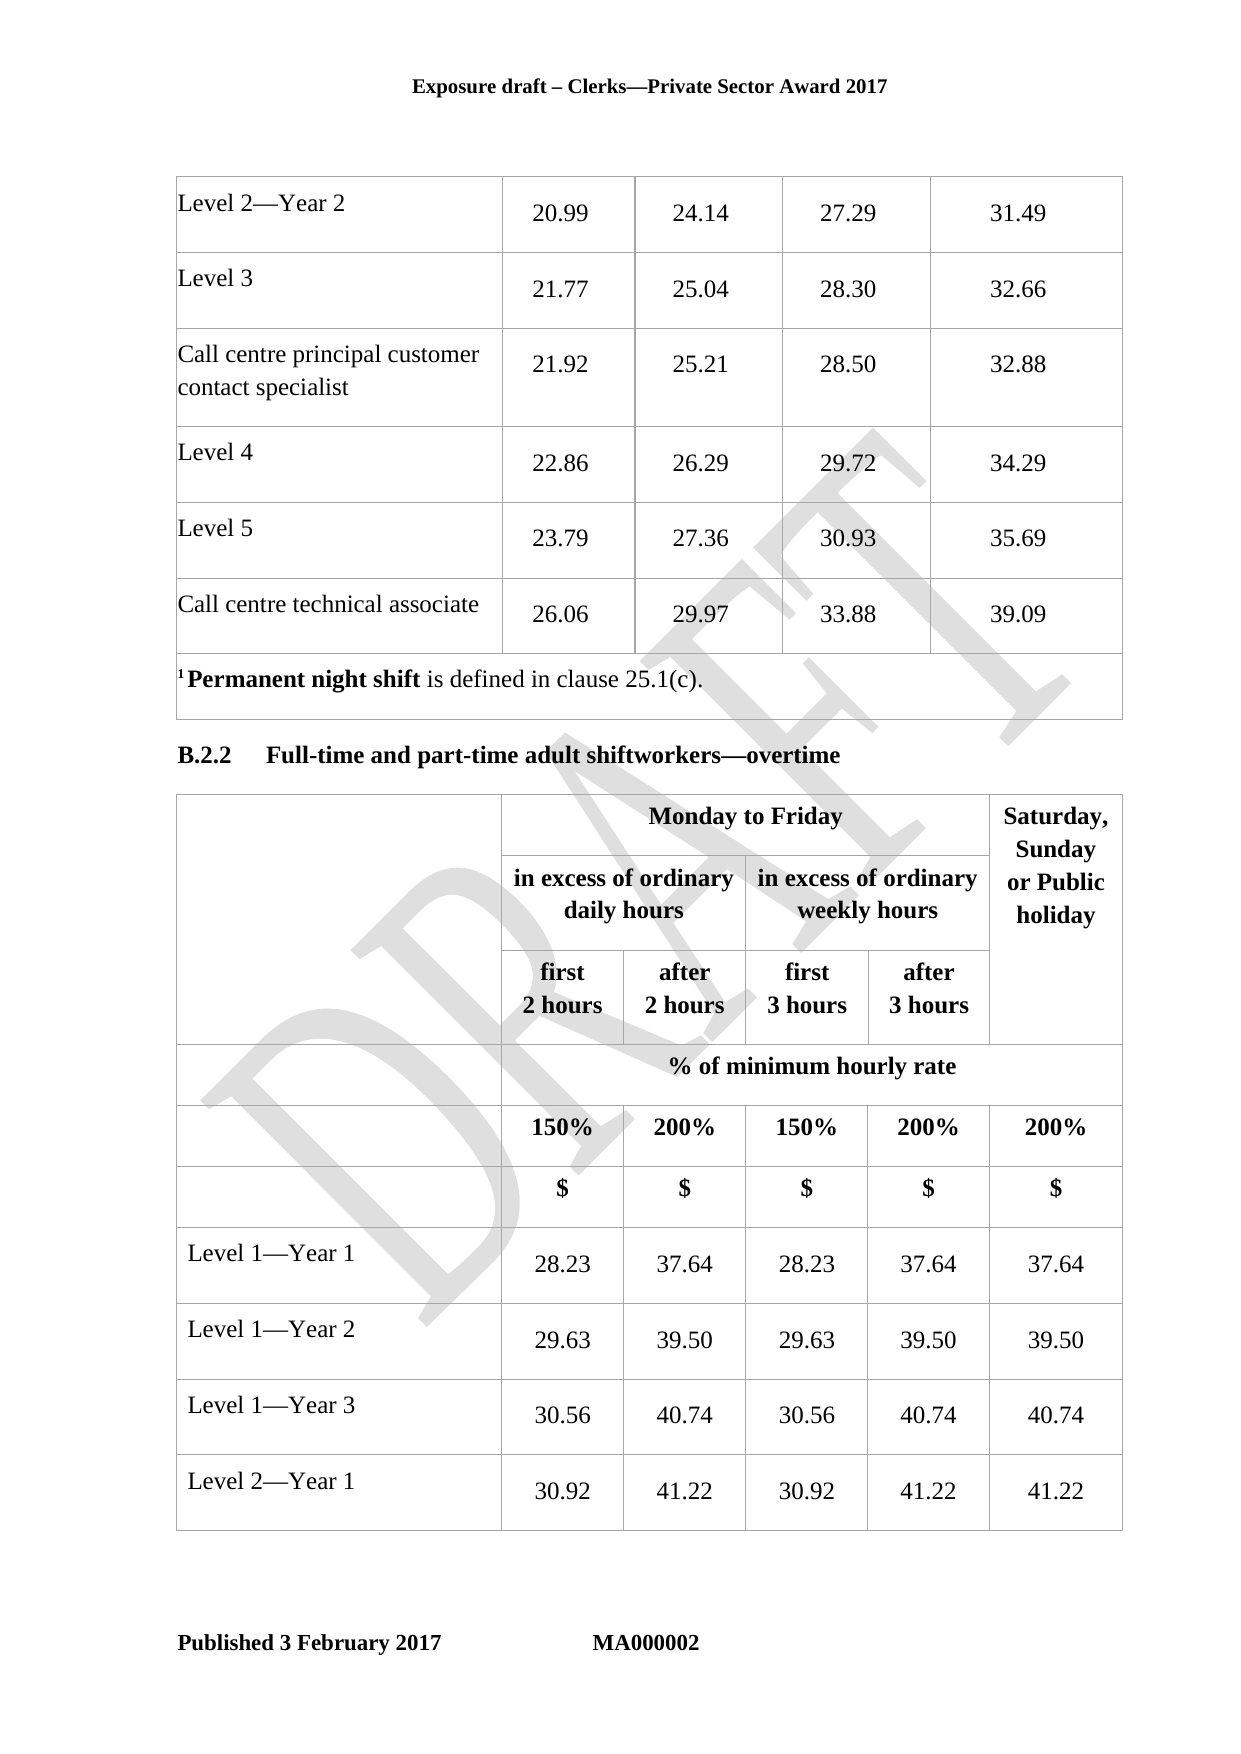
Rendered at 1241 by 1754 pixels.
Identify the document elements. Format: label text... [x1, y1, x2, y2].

table_cell 27.36 [636, 503, 782, 577]
table_cell 29.97 [636, 579, 782, 653]
table_cell after 2 hours [624, 951, 745, 1044]
table_cell after 3 hours [869, 951, 989, 1044]
table_cell [177, 1106, 501, 1166]
table_cell 29.63 [746, 1304, 867, 1378]
table_cell 150% [502, 1106, 623, 1166]
table_cell Level 1—Year 1 [177, 1228, 501, 1303]
table_cell 39.50 [868, 1304, 989, 1378]
table_cell 28.23 [746, 1228, 867, 1303]
table_cell first 2 hours [502, 951, 623, 1044]
table_cell Level 1—Year 3 [177, 1380, 501, 1454]
table_cell 37.64 [624, 1228, 745, 1303]
table_cell 40.74 [624, 1380, 745, 1454]
table_header Monday to Friday [502, 795, 989, 855]
table_cell 25.04 [636, 253, 782, 328]
table_cell Level 1—Year 2 [177, 1304, 501, 1378]
table_cell 28.50 [783, 329, 930, 426]
table_cell 32.66 [931, 253, 1122, 328]
table_cell Level 3 [177, 253, 502, 328]
text Full-time and part-time adult shiftworkers—overtime [177, 740, 1122, 769]
table_cell Level 2—Year 2 [177, 177, 502, 252]
table_cell 37.64 [868, 1228, 989, 1303]
table_cell 1 Permanent night shift is defined in clause 25.1(c). [177, 654, 1122, 718]
table_cell 23.79 [503, 503, 634, 577]
table_cell 150% [746, 1106, 867, 1166]
table_cell 20.99 [503, 177, 634, 252]
table_cell 37.64 [990, 1228, 1122, 1303]
table_cell in excess of ordinary daily hours [502, 856, 745, 949]
table_cell $ [990, 1167, 1122, 1227]
table_cell in excess of ordinary weekly hours [746, 856, 989, 949]
table_cell $ [502, 1167, 623, 1227]
table_cell 30.56 [502, 1380, 623, 1454]
table_cell 21.77 [503, 253, 634, 328]
table_cell 200% [624, 1106, 745, 1166]
table_cell [177, 1167, 501, 1227]
table_cell 26.29 [636, 427, 782, 502]
table_cell 35.69 [931, 503, 1122, 577]
table_cell 34.29 [931, 427, 1122, 502]
table_cell 41.22 [990, 1455, 1122, 1530]
table_cell Level 2—Year 1 [177, 1455, 501, 1530]
table_cell 30.93 [783, 503, 930, 577]
table_cell 24.14 [636, 177, 782, 252]
table_cell 32.88 [931, 329, 1122, 426]
table_cell 27.29 [783, 177, 930, 252]
table_cell 39.50 [624, 1304, 745, 1378]
table_cell Level 5 [177, 503, 502, 577]
table_cell 39.09 [931, 579, 1122, 653]
table_cell $ [624, 1167, 745, 1227]
table_cell 28.23 [502, 1228, 623, 1303]
table_cell 30.92 [502, 1455, 623, 1530]
table_cell 39.50 [990, 1304, 1122, 1378]
table_cell 31.49 [931, 177, 1122, 252]
table_header [177, 795, 501, 1044]
table_cell 28.30 [783, 253, 930, 328]
table_cell 30.56 [746, 1380, 867, 1454]
table_cell 200% [990, 1106, 1122, 1166]
table_cell % of minimum hourly rate [502, 1045, 1122, 1105]
table_cell $ [746, 1167, 867, 1227]
table_header Saturday, Sunday or Public holiday [990, 795, 1122, 1044]
table_cell 25.21 [636, 329, 782, 426]
table_cell 41.22 [624, 1455, 745, 1530]
table_cell 26.06 [503, 579, 634, 653]
table_cell 21.92 [503, 329, 634, 426]
table_cell 33.88 [783, 579, 930, 653]
table_cell Call centre principal customer contact specialist [177, 329, 502, 426]
table_cell Level 4 [177, 427, 502, 502]
table_cell 29.63 [502, 1304, 623, 1378]
table_cell [177, 1045, 501, 1105]
table_cell first 3 hours [746, 951, 868, 1044]
table_cell 41.22 [868, 1455, 989, 1530]
table_cell $ [868, 1167, 989, 1227]
table_cell Call centre technical associate [177, 579, 502, 653]
table_cell 200% [868, 1106, 989, 1166]
table_cell 40.74 [868, 1380, 989, 1454]
table_cell 30.92 [746, 1455, 867, 1530]
table_cell 40.74 [990, 1380, 1122, 1454]
table_cell 22.86 [503, 427, 634, 502]
table_cell 29.72 [783, 427, 930, 502]
